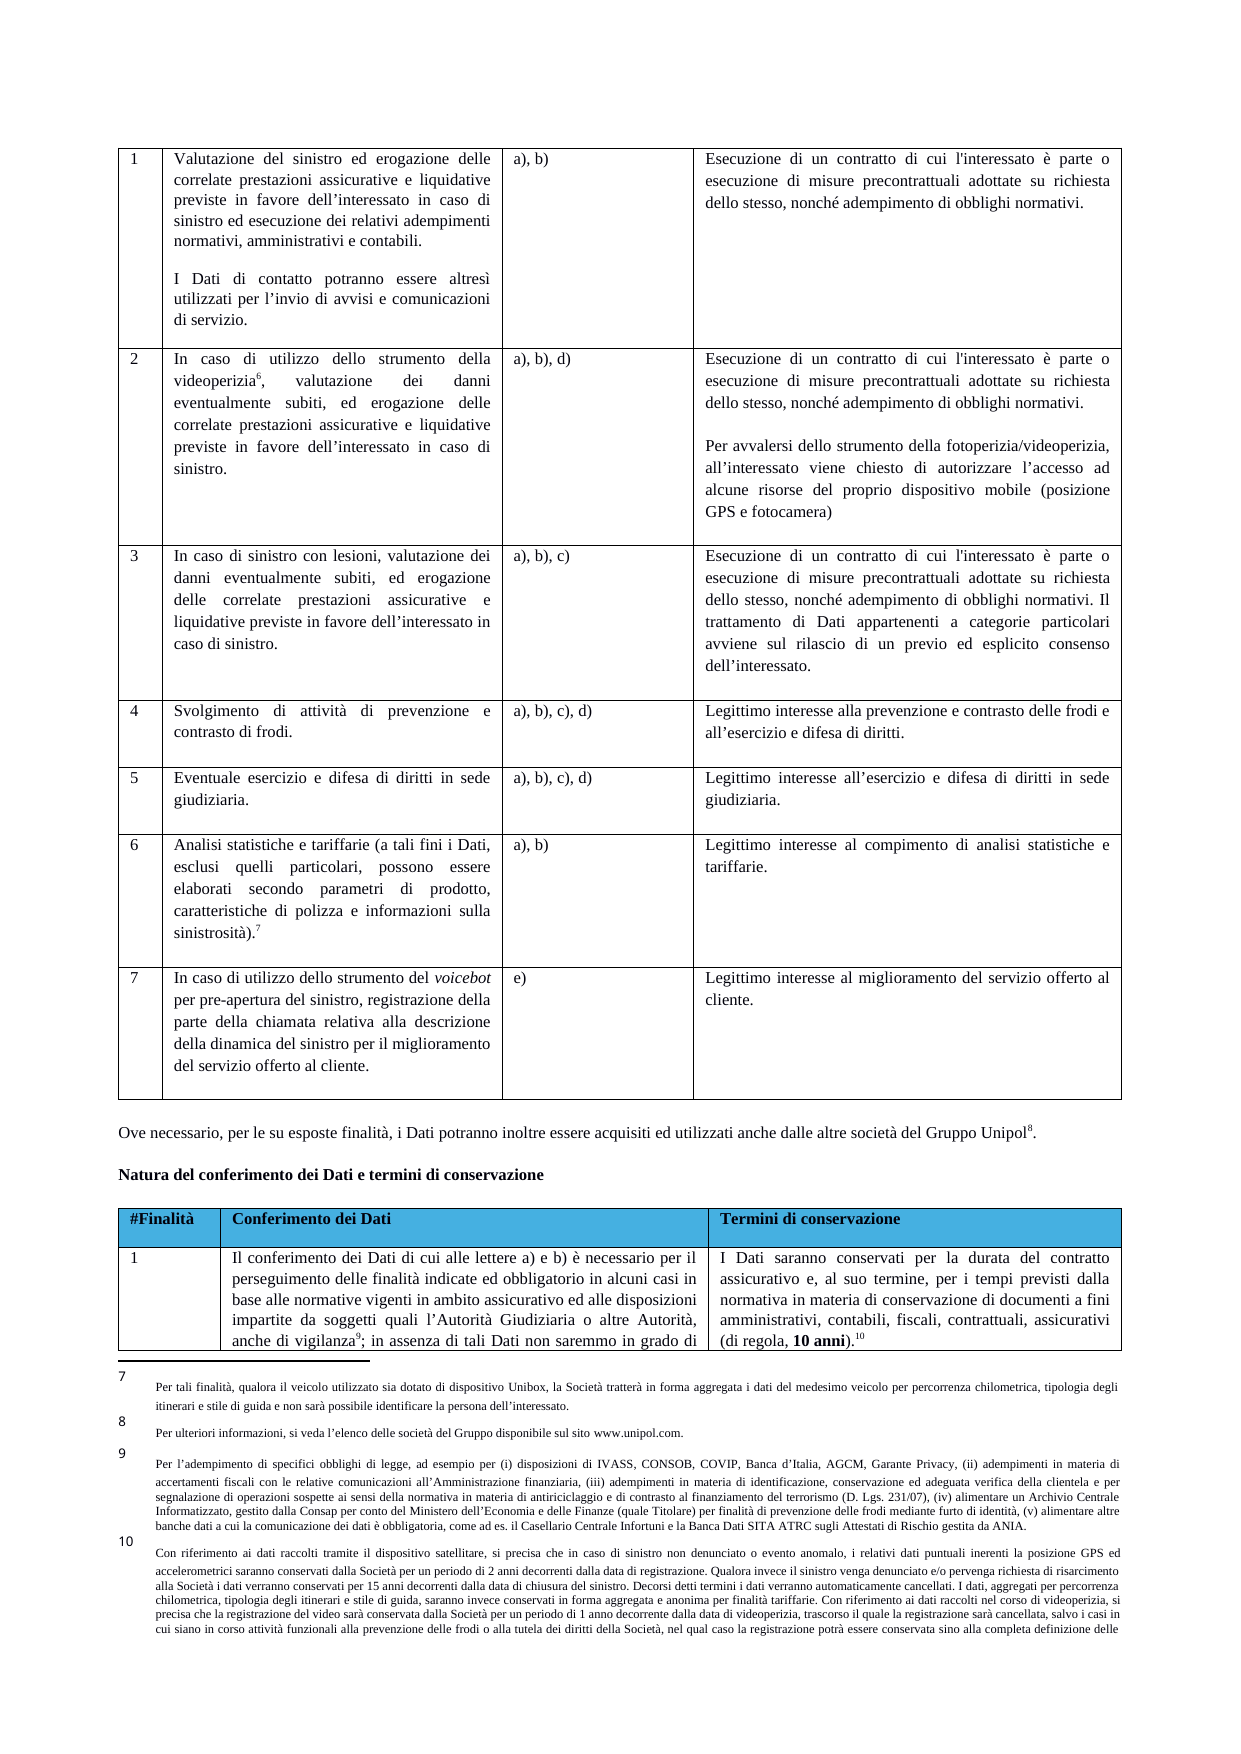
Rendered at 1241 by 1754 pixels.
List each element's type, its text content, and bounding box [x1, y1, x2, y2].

table_header Conferimento dei Dati [221, 1209, 708, 1247]
table_cell a), b), c), d) [503, 768, 693, 834]
table_cell In caso di utilizzo dello strumento della videoperizia6, valutazione dei danni eventualmente subiti, ed erogazione delle correlate prestazioni assicurative e liquidative previste in favore dell’interessato in caso di sinistro. [163, 349, 502, 545]
table_cell Legittimo interesse alla prevenzione e contrasto delle frodi e all’esercizio e difesa di diritti. [694, 701, 1121, 767]
table_cell Esecuzione di un contratto di cui l'interessato è parte o esecuzione di misure precontrattuali adottate su richiesta dello stesso, nonché adempimento di obblighi normativi. [694, 149, 1121, 348]
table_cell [709, 1248, 1121, 1350]
table_header #Finalità [119, 1209, 220, 1247]
table_cell e) [503, 968, 693, 1099]
table_cell Legittimo interesse al compimento di analisi statistiche e tariffarie. [694, 835, 1121, 967]
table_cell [221, 1248, 708, 1350]
table_cell In caso di sinistro con lesioni, valutazione dei danni eventualmente subiti, ed erogazione delle correlate prestazioni assicurative e liquidative previste in favore dell’interessato in caso di sinistro. [163, 546, 502, 700]
table_cell 4 [119, 701, 162, 767]
table_cell a), b), c), d) [503, 701, 693, 767]
table_cell a), b), c) [503, 546, 693, 700]
table_cell 1 [119, 149, 162, 348]
table_cell Eventuale esercizio e difesa di diritti in sede giudiziaria. [163, 768, 502, 834]
table_cell a), b) [503, 835, 693, 967]
table_cell a), b), d) [503, 349, 693, 545]
table_cell Esecuzione di un contratto di cui l'interessato è parte o esecuzione di misure precontrattuali adottate su richiesta dello stesso, nonché adempimento di obblighi normativi. Per avvalersi dello strumento della fotoperizia/videoperizia, all’interessato viene chiesto di autorizzare l’accesso ad alcune risorse del proprio dispositivo mobile (posizione GPS e fotocamera) [694, 349, 1121, 545]
table_cell 1 [119, 1248, 220, 1350]
table_cell 6 [119, 835, 162, 967]
table_header Termini di conservazione [709, 1209, 1121, 1247]
table_cell 2 [119, 349, 162, 545]
table_cell Valutazione del sinistro ed erogazione delle correlate prestazioni assicurative e liquidative previste in favore dell’interessato in caso di sinistro ed esecuzione dei relativi adempimenti normativi, amministrativi e contabili. I Dati di contatto potranno essere altresì utilizzati per l’invio di avvisi e comunicazioni di servizio. [163, 149, 502, 348]
text Natura del conferimento dei Dati e termini di conservazione [118, 1165, 1122, 1184]
table_cell In caso di utilizzo dello strumento del voicebot per pre-apertura del sinistro, registrazione della parte della chiamata relativa alla descrizione della dinamica del sinistro per il miglioramento del servizio offerto al cliente. [163, 968, 502, 1099]
table_cell Svolgimento di attività di prevenzione e contrasto di frodi. [163, 701, 502, 767]
text Ove necessario, per le su esposte finalità, i Dati potranno inoltre essere acquisiti ed utilizzati anche dalle altre società del Gruppo Unipol. [118, 1122, 1122, 1142]
table_cell Legittimo interesse all’esercizio e difesa di diritti in sede giudiziaria. [694, 768, 1121, 834]
table_cell 5 [119, 768, 162, 834]
table_cell 3 [119, 546, 162, 700]
table_cell Analisi statistiche e tariffarie (a tali fini i Dati, esclusi quelli particolari, possono essere elaborati secondo parametri di prodotto, caratteristiche di polizza e informazioni sulla sinistrosità). [163, 835, 502, 967]
table_cell Legittimo interesse al miglioramento del servizio offerto al cliente. [694, 968, 1121, 1099]
table_cell Esecuzione di un contratto di cui l'interessato è parte o esecuzione di misure precontrattuali adottate su richiesta dello stesso, nonché adempimento di obblighi normativi. Il trattamento di Dati appartenenti a categorie particolari avviene sul rilascio di un previo ed esplicito consenso dell’interessato. [694, 546, 1121, 700]
table_cell a), b) [503, 149, 693, 348]
table_cell 7 [119, 968, 162, 1099]
